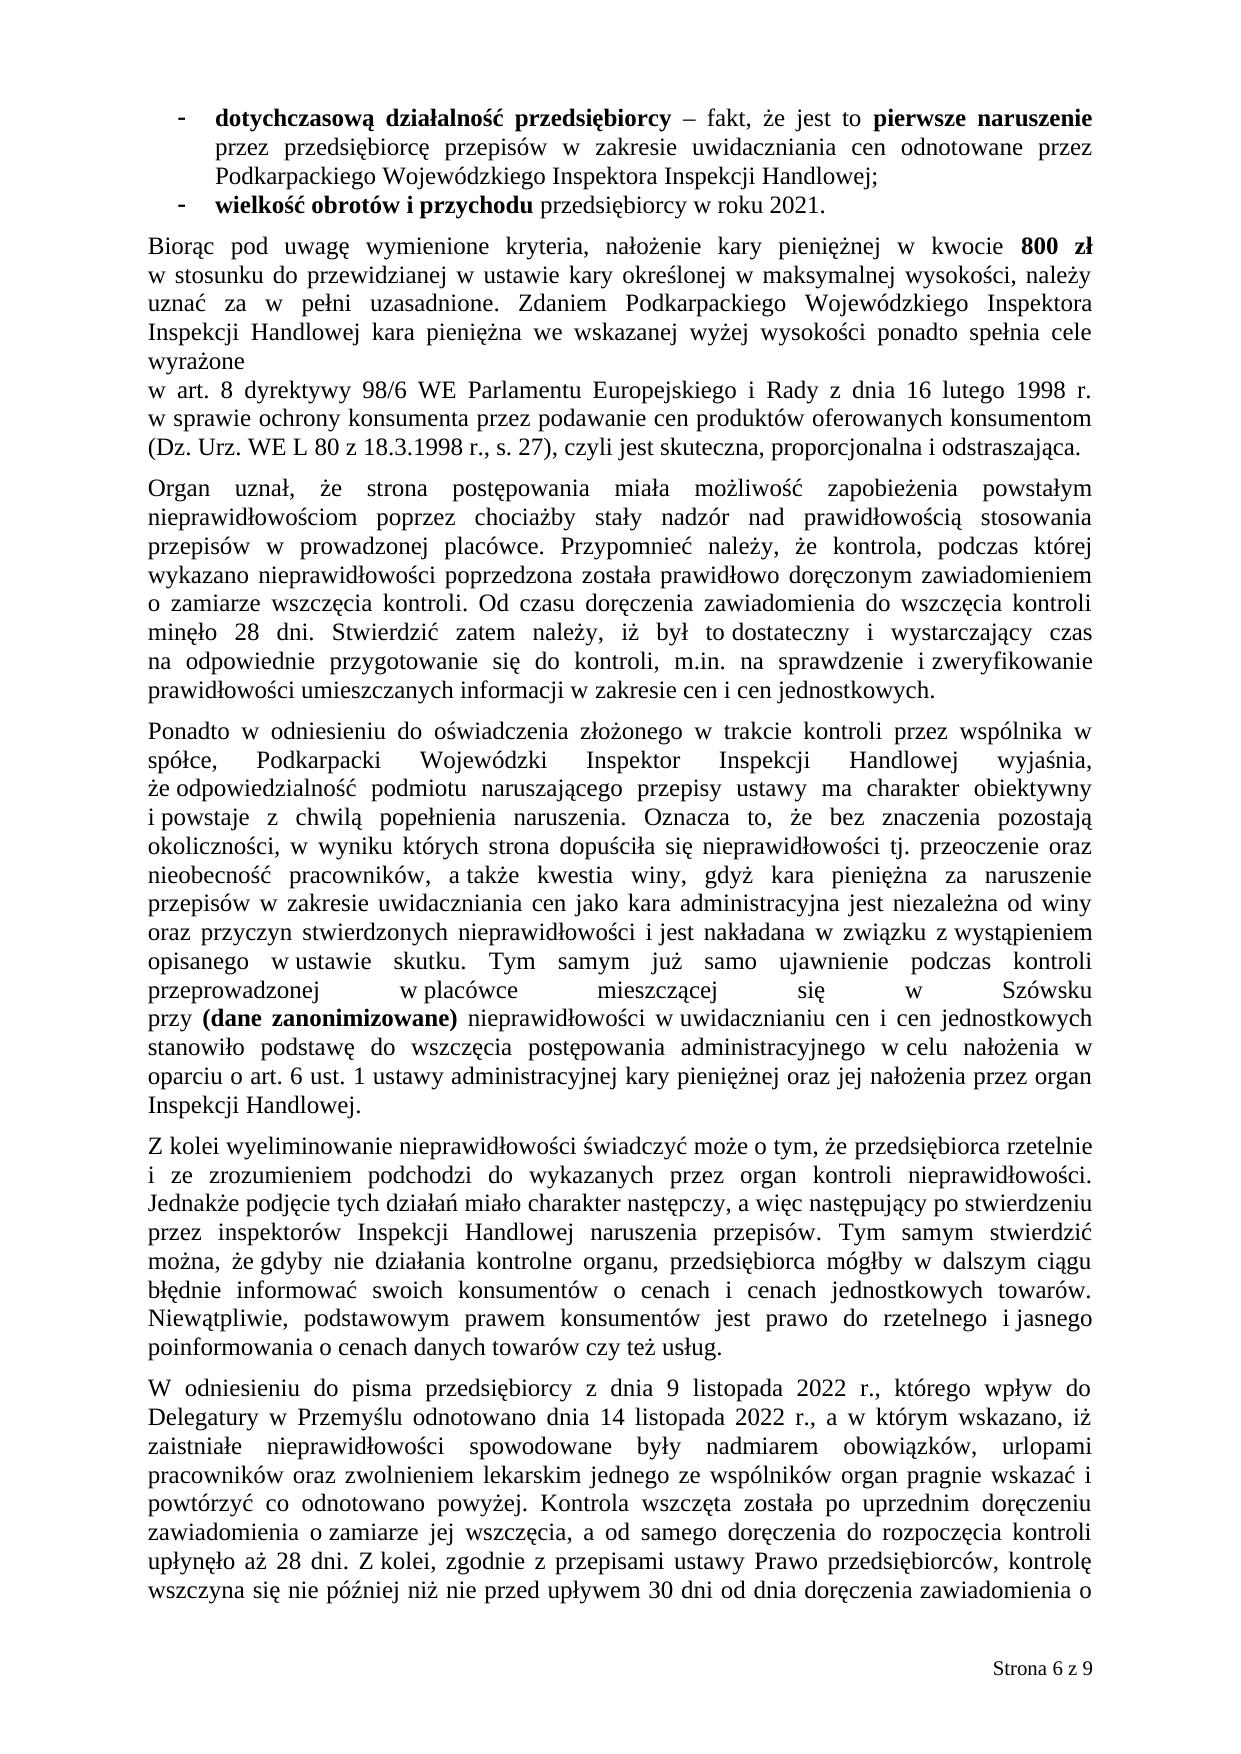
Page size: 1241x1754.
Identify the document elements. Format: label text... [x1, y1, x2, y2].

text Ponadto w odniesieniu do oświadczenia złożonego w trakcie kontroli przez wspólnika w spółce, Podkarpacki Wojewódzki Inspektor Inspekcji Handlowej wyjaśnia, że odpowiedzialność podmiotu naruszającego przepisy ustawy ma charakter obiektywny i powstaje z chwilą popełnienia naruszenia. Oznacza to, że bez znaczenia pozostają okoliczności, w wyniku których strona dopuściła się nieprawidłowości tj. przeoczenie oraz nieobecność pracowników, a także kwestia winy, gdyż kara pieniężna za naruszenie przepisów w zakresie uwidaczniania cen jako kara administracyjna jest niezależna od winy oraz przyczyn stwierdzonych nieprawidłowości i jest nakładana w związku z wystąpieniem opisanego w ustawie skutku. Tym samym już samo ujawnienie podczas kontroli przeprowadzonej w placówce mieszczącej się w Szówsku przy (dane zanonimizowane) nieprawidłowości w uwidacznianiu cen i cen jednostkowych stanowiło podstawę do wszczęcia postępowania administracyjnego w celu nałożenia w oparciu o art. 6 ust. 1 ustawy administracyjnej kary pieniężnej oraz jej nałożenia przez organ Inspekcji Handlowej. [148, 716, 1093, 1118]
list dotychczasową działalność przedsiębiorcy – fakt, że jest to pierwsze naruszenie przez przedsiębiorcę przepisów w zakresie uwidaczniania cen odnotowane przez Podkarpackiego Wojewódzkiego Inspektora Inspekcji Handlowej; [177, 103, 1093, 190]
list wielkość obrotów i przychodu przedsiębiorcy w roku 2021. [177, 190, 1093, 218]
text Organ uznał, że strona postępowania miała możliwość zapobieżenia powstałym nieprawidłowościom poprzez chociażby stały nadzór nad prawidłowością stosowania przepisów w prowadzonej placówce. Przypomnieć należy, że kontrola, podczas której wykazano nieprawidłowości poprzedzona została prawidłowo doręczonym zawiadomieniem o zamiarze wszczęcia kontroli. Od czasu doręczenia zawiadomienia do wszczęcia kontroli minęło 28 dni. Stwierdzić zatem należy, iż był to dostateczny i wystarczający czas na odpowiednie przygotowanie się do kontroli, m.in. na sprawdzenie i zweryfikowanie prawidłowości umieszczanych informacji w zakresie cen i cen jednostkowych. [148, 473, 1093, 703]
text Z kolei wyeliminowanie nieprawidłowości świadczyć może o tym, że przedsiębiorca rzetelnie i ze zrozumieniem podchodzi do wykazanych przez organ kontroli nieprawidłowości. Jednakże podjęcie tych działań miało charakter następczy, a więc następujący po stwierdzeniu przez inspektorów Inspekcji Handlowej naruszenia przepisów. Tym samym stwierdzić można, że gdyby nie działania kontrolne organu, przedsiębiorca mógłby w dalszym ciągu błędnie informować swoich konsumentów o cenach i cenach jednostkowych towarów. Niewątpliwie, podstawowym prawem konsumentów jest prawo do rzetelnego i jasnego poinformowania o cenach danych towarów czy też usług. [148, 1131, 1093, 1361]
text Biorąc pod uwagę wymienione kryteria, nałożenie kary pieniężnej w kwocie 800 zł w stosunku do przewidzianej w ustawie kary określonej w maksymalnej wysokości, należy uznać za w pełni uzasadnione. Zdaniem Podkarpackiego Wojewódzkiego Inspektora Inspekcji Handlowej kara pieniężna we wskazanej wyżej wysokości ponadto spełnia cele wyrażone w art. 8 dyrektywy 98/6 WE Parlamentu Europejskiego i Rady z dnia 16 lutego 1998 r. w sprawie ochrony konsumenta przez podawanie cen produktów oferowanych konsumentom (Dz. Urz. WE L 80 z 18.3.1998 r., s. 27), czyli jest skuteczna, proporcjonalna i odstraszająca. [148, 231, 1093, 461]
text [148, 1373, 1093, 1603]
